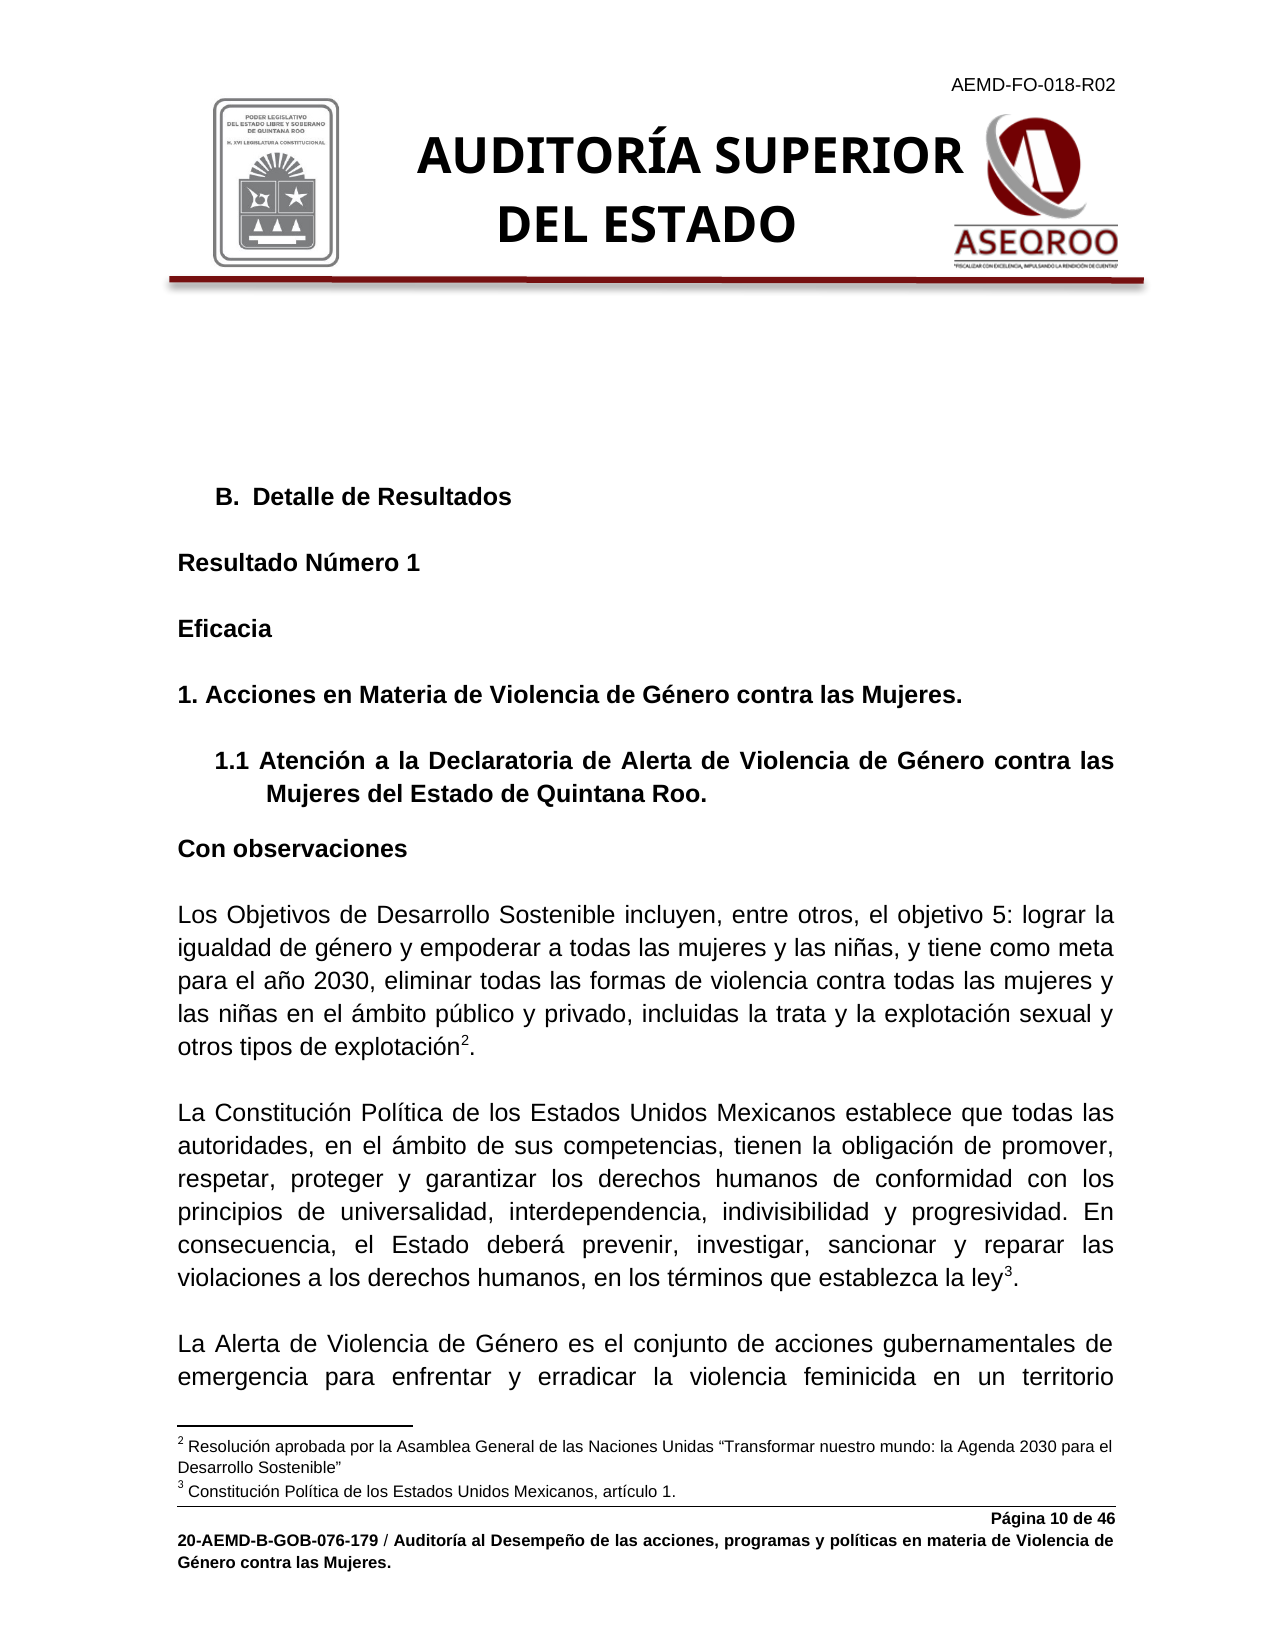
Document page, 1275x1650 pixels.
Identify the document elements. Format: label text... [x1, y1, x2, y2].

text Los Objetivos de Desarrollo Sostenible incluyen, entre otros, el objetivo 5: lograr la igualdad de género y empoderar a todas las mujeres y las niñas, y tiene como meta para el año 2030, eliminar todas las formas de violencia contra todas las mujeres y las niñas en el ámbito público y privado, incluidas la trata y la explotación sexual y otros tipos de explotación. [177, 900, 1116, 1061]
subtitle 1.1 Atención a la Declaratoria de Alerta de Violencia de Género contra las Mujeres del Estado de Quintana Roo. [214, 746, 1116, 807]
picture [954, 114, 1118, 269]
subtitle Detalle de Resultados [215, 482, 1116, 510]
subtitle 1. Acciones en Materia de Violencia de Género contra las Mujeres. [177, 680, 1116, 708]
subtitle Resultado Número 1 [177, 548, 1116, 576]
list Con observaciones [177, 834, 1116, 862]
picture [210, 95, 340, 268]
text La Constitución Política de los Estados Unidos Mexicanos establece que todas las autoridades, en el ámbito de sus competencias, tienen la obligación de promover, respetar, proteger y garantizar los derechos humanos de conformidad con los principios de universalidad, interdependencia, indivisibilidad y progresividad. En consecuencia, el Estado deberá prevenir, investigar, sancionar y reparar las violaciones a los derechos humanos, en los términos que establezca la ley. [177, 1098, 1116, 1292]
text Eficacia [177, 614, 1116, 642]
